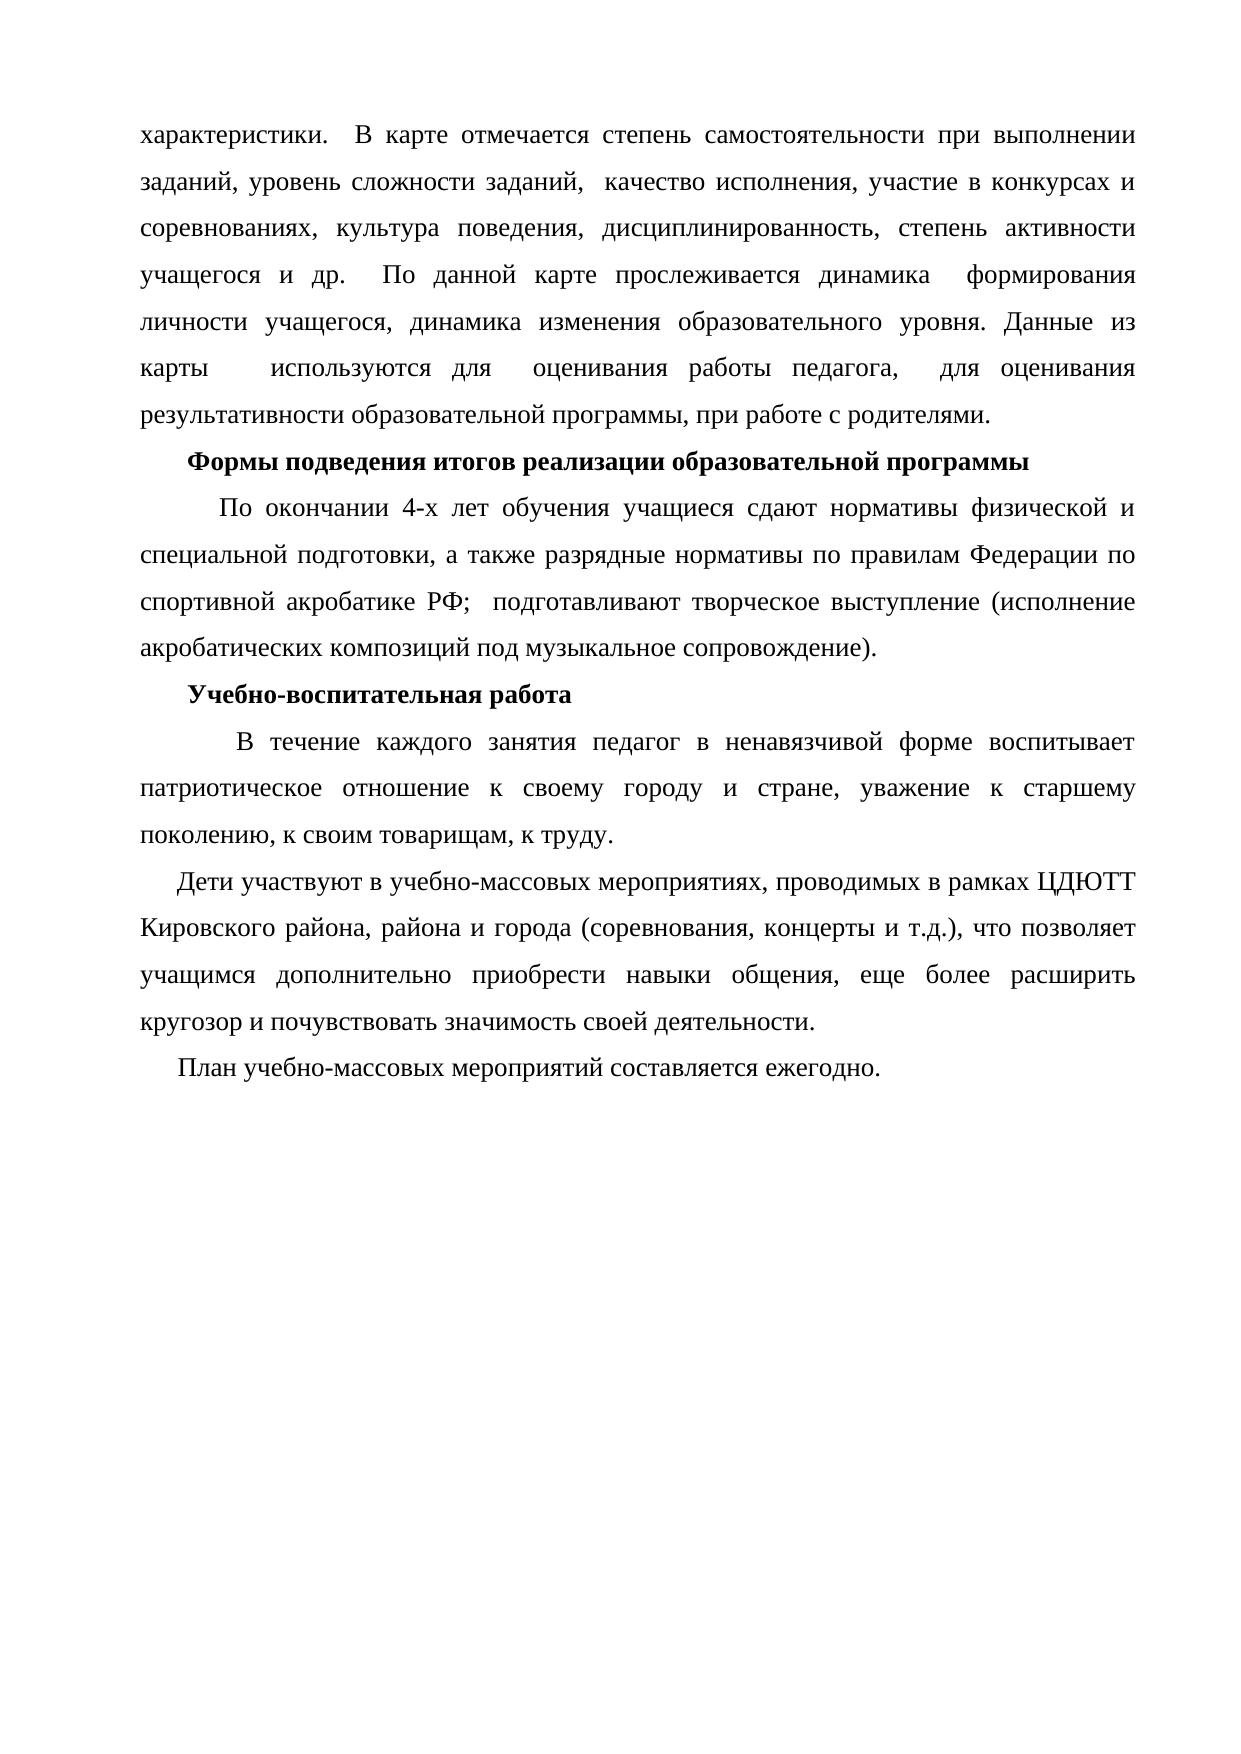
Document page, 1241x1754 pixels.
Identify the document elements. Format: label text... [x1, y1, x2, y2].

text По окончании 4-х лет обучения учащиеся сдают нормативы физической и специальной подготовки, а также разрядные нормативы по правилам Федерации по спортивной акробатике РФ; подготавливают творческое выступление (исполнение акробатических композиций под музыкальное сопровождение). [140, 491, 1137, 663]
text В течение каждого занятия педагог в ненавязчивой форме воспитывает патриотическое отношение к своему городу и стране, уважение к старшему поколению, к своим товарищам, к труду. [140, 725, 1137, 849]
text Учебно-воспитательная работа [140, 678, 1137, 709]
text Формы подведения итогов реализации образовательной программы [140, 445, 1137, 476]
text План учебно-массовых мероприятий составляется ежегодно. [177, 1051, 1137, 1083]
text Дети участвуют в учебно-массовых мероприятиях, проводимых в рамках ЦДЮТТ Кировского района, района и города (соревнования, концерты и т.д.), что позволяет учащимся дополнительно приобрести навыки общения, еще более расширить кругозор и почувствовать значимость своей деятельности. [140, 865, 1137, 1036]
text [140, 118, 1137, 429]
